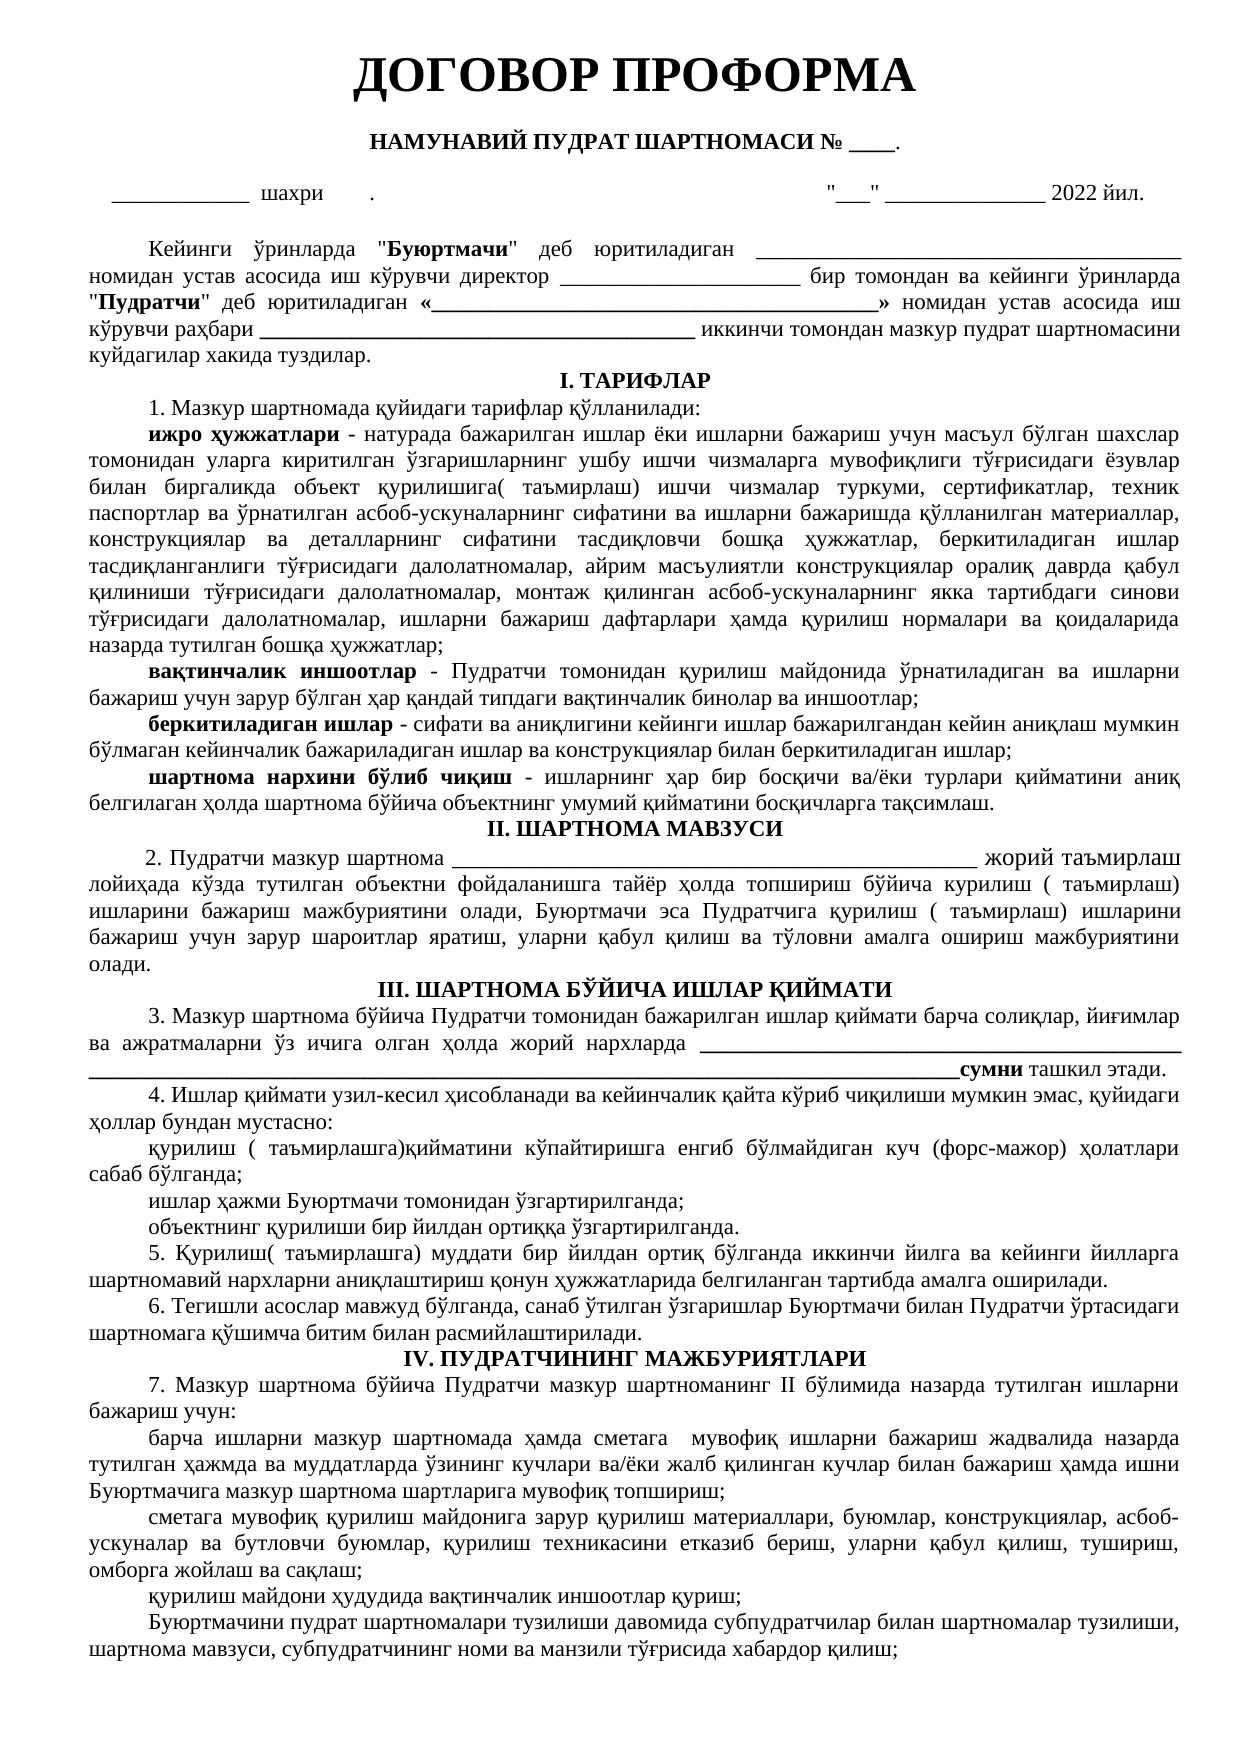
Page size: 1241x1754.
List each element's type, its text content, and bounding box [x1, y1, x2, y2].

text Буюртмачини пудрат шартномалари тузилиши давомида субпудратчилар билан шартномалар тузилиши, шартнома мавзуси, субпудратчининг номи ва манзили тўғрисида хабардор қилиш; [89, 1608, 1181, 1661]
text 6. Тегишли асослар мавжуд бўлганда, санаб ўтилган ўзгаришлар Буюртмачи билан Пудратчи ўртасидаги шартномага қўшимча битим билан расмийлаштирилади. [89, 1292, 1181, 1345]
text НАМУНАВИЙ ПУДРАТ ШАРТНОМАСИ № ____. [89, 128, 1181, 154]
text 3. Мазкур шартнома бўйича Пудратчи томонидан бажарилган ишлар қиймати барча солиқлар, йиғимлар ва ажратмаларни ўз ичига олган ҳолда жорий нархларда __________________________________________ ____________________________________________________________________________сумни ташкил этади. [89, 1002, 1181, 1081]
text беркитиладиган ишлар - сифати ва аниқлигини кейинги ишлар бажарилгандан кейин аниқлаш мумкин бўлмаган кейинчалик бажариладиган ишлар ва конструкциялар билан беркитиладиган ишлар; [89, 710, 1181, 763]
text ДОГОВОР ПРОФОРМА [89, 44, 1181, 102]
text вақтинчалик иншоотлар - Пудратчи томонидан қурилиш майдонида ўрнатиладиган ва ишларни бажариш учун зарур бўлган ҳар қандай типдаги вақтинчалик бинолар ва иншоотлар; [89, 657, 1181, 710]
text 5. Қурилиш( таъмирлашга) муддати бир йилдан ортиқ бўлганда иккинчи йилга ва кейинги йилларга шартномавий нархларни аниқлаштириш қонун ҳужжатларида белгиланган тартибда амалга оширилади. [89, 1239, 1181, 1292]
text барча ишларни мазкур шартномада ҳамда сметага мувофиқ ишларни бажариш жадвалида назарда тутилган ҳажмда ва муддатларда ўзининг кучлари ва/ёки жалб қилинган кучлар билан бажариш ҳамда ишни Буюртмачига мазкур шартнома шартларига мувофиқ топшириш; [89, 1424, 1181, 1503]
text 1. Мазкур шартномада қуйидаги тарифлар қўлланилади: [89, 394, 1181, 420]
text III. ШАРТНОМА БЎЙИЧА ИШЛАР ҚИЙМАТИ [89, 976, 1181, 1002]
text 4. Ишлар қиймати узил-кесил ҳисобланади ва кейинчалик қайта кўриб чиқилиши мумкин эмас, қуйидаги ҳоллар бундан мустасно: [89, 1081, 1181, 1134]
text 2. Пудратчи мазкур шартнома __________________________________________ жорий таъмирлаш лойиҳада кўзда тутилган объектни фойдаланишга тайёр ҳолда топшириш бўйича курилиш ( таъмирлаш) ишларини бажариш мажбуриятини олади, Буюртмачи эса Пудратчига қурилиш ( таъмирлаш) ишларини бажариш учун зарур шароитлар яратиш, уларни қабул қилиш ва тўловни амалга ошириш мажбуриятини олади. [89, 842, 1181, 976]
text ишлар ҳажми Буюртмачи томонидан ўзгартирилганда; [89, 1187, 1181, 1213]
text қурилиш майдони ҳудудида вақтинчалик иншоотлар қуриш; [89, 1582, 1181, 1608]
text I. ТАРИФЛАР [89, 367, 1181, 394]
text шартнома нархини бўлиб чиқиш - ишларнинг ҳар бир босқичи ва/ёки турлари қийматини аниқ белгилаган ҳолда шартнома бўйича объектнинг умумий қийматини босқичларга тақсимлаш. [89, 763, 1181, 815]
text II. ШАРТНОМА МАВЗУСИ [89, 815, 1181, 842]
text ____________ шахри . "___" ______________ 2022 йил. [89, 178, 1181, 205]
text сметага мувофиқ қурилиш майдонига зарур қурилиш материаллари, буюмлар, конструкциялар, асбоб-ускуналар ва бутловчи буюмлар, қурилиш техникасини етказиб бериш, уларни қабул қилиш, тушириш, омборга жойлаш ва сақлаш; [89, 1503, 1181, 1582]
text қурилиш ( таъмирлашга)қийматини кўпайтиришга енгиб бўлмайдиган куч (форс-мажор) ҳолатлари сабаб бўлганда; [89, 1134, 1181, 1187]
text 7. Мазкур шартнома бўйича Пудратчи мазкур шартноманинг II бўлимида назарда тутилган ишларни бажариш учун: [89, 1371, 1181, 1424]
text ижро ҳужжатлари - натурада бажарилган ишлар ёки ишларни бажариш учун масъул бўлган шахслар томонидан уларга киритилган ўзгаришларнинг ушбу ишчи чизмаларга мувофиқлиги тўғрисидаги ёзувлар билан биргаликда объект қурилишига( таъмирлаш) ишчи чизмалар туркуми, сертификатлар, техник паспортлар ва ўрнатилган асбоб-ускуналарнинг сифатини ва ишларни бажаришда қўлланилган материаллар, конструкциялар ва деталларнинг сифатини тасдиқловчи бошқа ҳужжатлар, беркитиладиган ишлар тасдиқланганлиги тўғрисидаги далолатномалар, айрим масъулиятли конструкциялар оралиқ даврда қабул қилиниши тўғрисидаги далолатномалар, монтаж қилинган асбоб-ускуналарнинг якка тартибдаги синови тўғрисидаги далолатномалар, ишларни бажариш дафтарлари ҳамда қурилиш нормалари ва қоидаларида назарда тутилган бошқа ҳужжатлар; [89, 420, 1181, 657]
text Кейинги ўринларда "Буюртмачи" деб юритиладиган __________________________________ номидан устав асосида иш кўрувчи директор _____________________ бир томондан ва кейинги ўринларда "Пудратчи" деб юритиладиган «_______________________________________» номидан устав асосида иш кўрувчи раҳбари ______________________________________ иккинчи томондан мазкур пудрат шартномасини куйдагилар хакида туздилар. [89, 233, 1181, 367]
text IV. ПУДРАТЧИНИНГ МАЖБУРИЯТЛАРИ [89, 1345, 1181, 1371]
text объектнинг қурилиши бир йилдан ортиққа ўзгартирилганда. [89, 1213, 1181, 1239]
